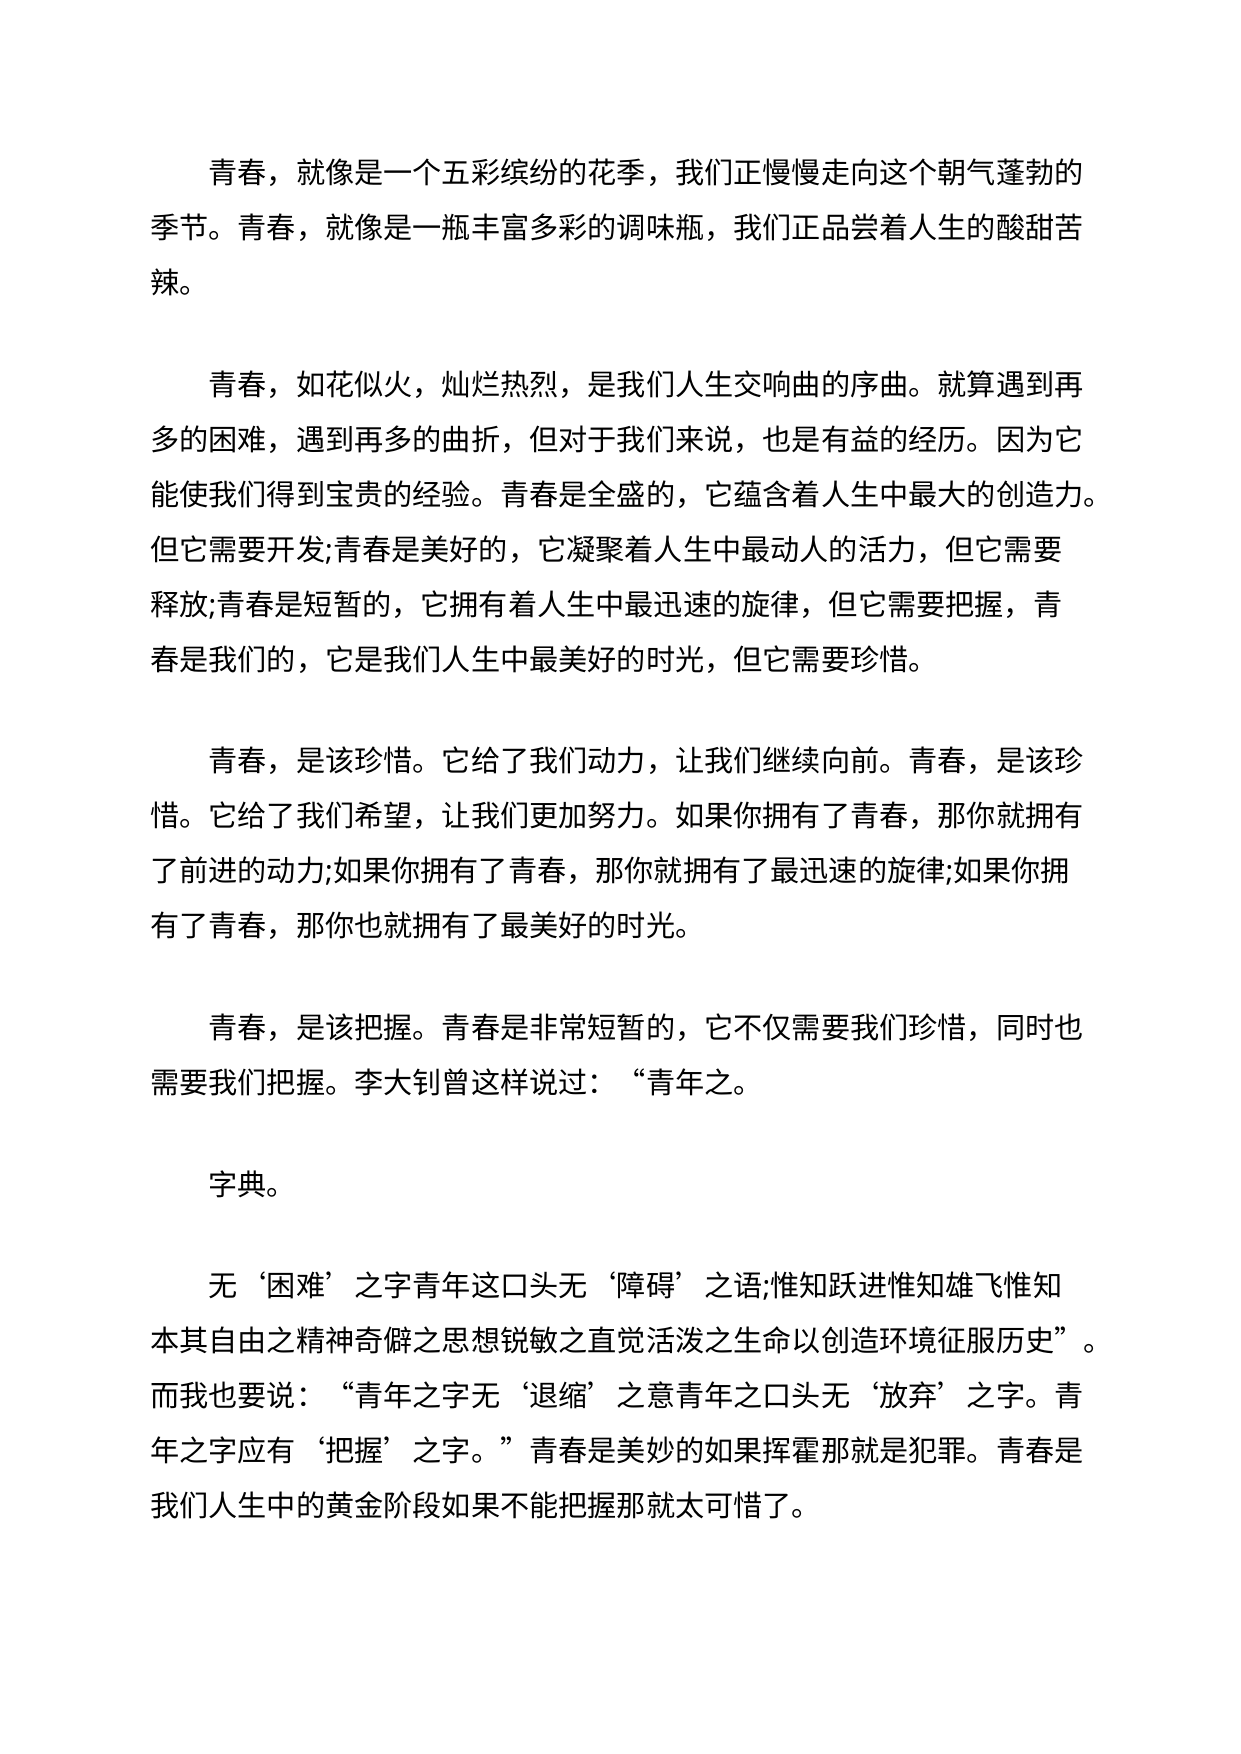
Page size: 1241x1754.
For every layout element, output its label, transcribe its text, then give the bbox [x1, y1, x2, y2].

text 青春，就像是一个五彩缤纷的花季，我们正慢慢走向这个朝气蓬勃的季节。青春，就像是一瓶丰富多彩的调味瓶，我们正品尝着人生的酸甜苦辣。 [150, 150, 1090, 302]
text 无‘困难’之字青年这口头无‘障碍’之语;惟知跃进惟知雄飞惟知本其自由之精神奇僻之思想锐敏之直觉活泼之生命以创造环境征服历史”。而我也要说：“青年之字无‘退缩’之意青年之口头无‘放弃’之字。青年之字应有‘把握’之字。”青春是美妙的如果挥霍那就是犯罪。青春是我们人生中的黄金阶段如果不能把握那就太可惜了。 [150, 1263, 1090, 1525]
text 青春，是该把握。青春是非常短暂的，它不仅需要我们珍惜，同时也需要我们把握。李大钊曾这样说过：“青年之。 [150, 1004, 1090, 1102]
text 青春，如花似火，灿烂热烈，是我们人生交响曲的序曲。就算遇到再多的困难，遇到再多的曲折，但对于我们来说，也是有益的经历。因为它能使我们得到宝贵的经验。青春是全盛的，它蕴含着人生中最大的创造力。但它需要开发;青春是美好的，它凝聚着人生中最动人的活力，但它需要释放;青春是短暂的，它拥有着人生中最迅速的旋律，但它需要把握，青春是我们的，它是我们人生中最美好的时光，但它需要珍惜。 [150, 362, 1090, 678]
text 字典。 [150, 1161, 1090, 1203]
text 青春，是该珍惜。它给了我们动力，让我们继续向前。青春，是该珍惜。它给了我们希望，让我们更加努力。如果你拥有了青春，那你就拥有了前进的动力;如果你拥有了青春，那你就拥有了最迅速的旋律;如果你拥有了青春，那你也就拥有了最美好的时光。 [150, 738, 1090, 945]
